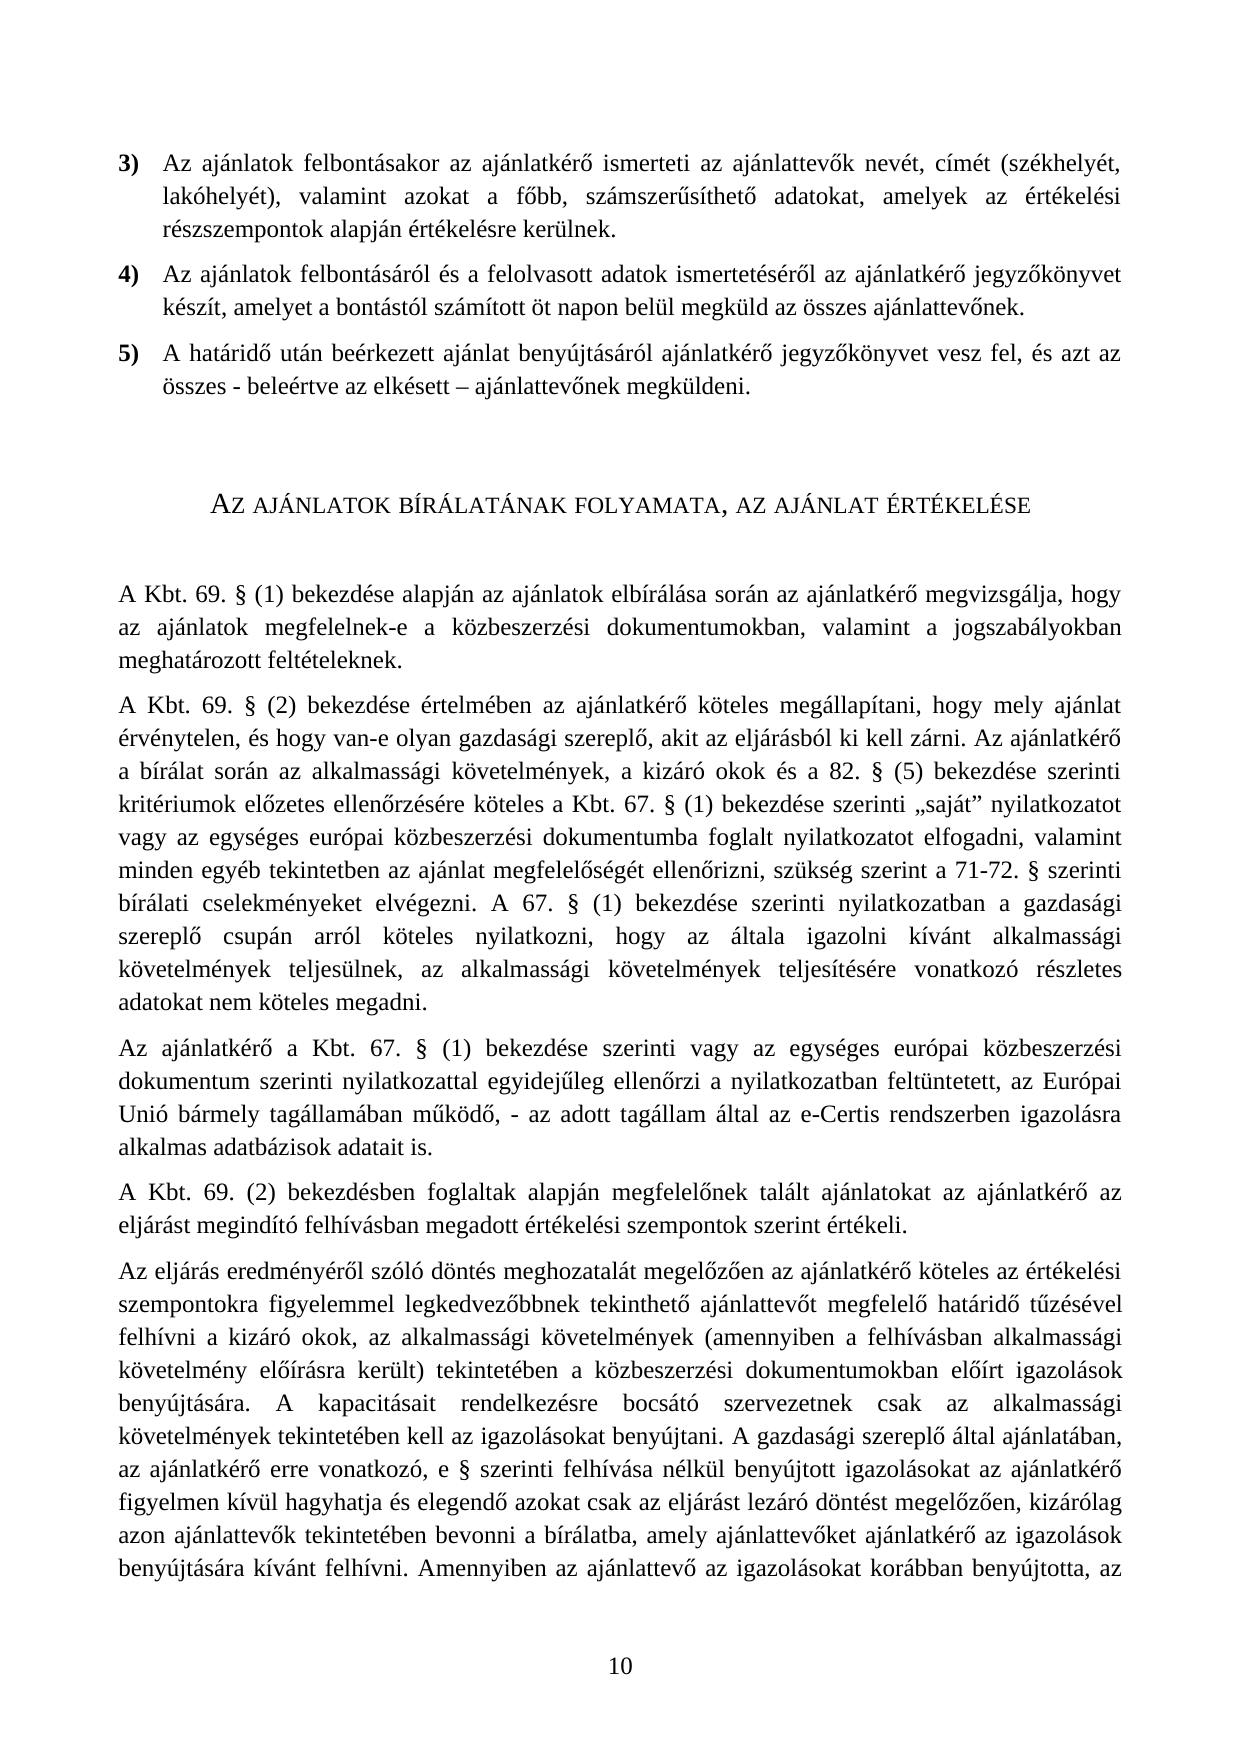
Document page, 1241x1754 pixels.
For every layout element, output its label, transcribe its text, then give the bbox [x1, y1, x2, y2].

list Az ajánlatok felbontásáról és a felolvasott adatok ismertetéséről az ajánlatkérő jegyzőkönyvet készít, amelyet a bontástól számított öt napon belül megküld az összes ajánlattevőnek. [118, 259, 1122, 321]
text A Kbt. 69. § (1) bekezdése alapján az ajánlatok elbírálása során az ajánlatkérő megvizsgálja, hogy az ajánlatok megfelelnek-e a közbeszerzési dokumentumokban, valamint a jogszabályokban meghatározott feltételeknek. [118, 579, 1123, 673]
text A Kbt. 69. § (2) bekezdése értelmében az ajánlatkérő köteles megállapítani, hogy mely ajánlat érvénytelen, és hogy van-e olyan gazdasági szereplő, akit az eljárásból ki kell zárni. Az ajánlatkérő a bírálat során az alkalmassági követelmények, a kizáró okok és a 82. § (5) bekezdése szerinti kritériumok előzetes ellenőrzésére köteles a Kbt. 67. § (1) bekezdése szerinti „saját” nyilatkozatot vagy az egységes európai közbeszerzési dokumentumba foglalt nyilatkozatot elfogadni, valamint minden egyéb tekintetben az ajánlat megfelelőségét ellenőrizni, szükség szerint a 71-72. § szerinti bírálati cselekményeket elvégezni. A 67. § (1) bekezdése szerinti nyilatkozatban a gazdasági szereplő csupán arról köteles nyilatkozni, hogy az általa igazolni kívánt alkalmassági követelmények teljesülnek, az alkalmassági követelmények teljesítésére vonatkozó részletes adatokat nem köteles megadni. [118, 690, 1123, 1016]
list A határidő után beérkezett ajánlat benyújtásáról ajánlatkérő jegyzőkönyvet vesz fel, és azt az összes - beleértve az elkésett – ajánlattevőnek megküldeni. [118, 338, 1122, 399]
text Az ajánlatkérő a Kbt. 67. § (1) bekezdése szerinti vagy az egységes európai közbeszerzési dokumentum szerinti nyilatkozattal egyidejűleg ellenőrzi a nyilatkozatban feltüntetett, az Európai Unió bármely tagállamában működő, - az adott tagállam által az e-Certis rendszerben igazolásra alkalmas adatbázisok adatait is. [118, 1033, 1123, 1161]
subtitle Az ajánlatok bírálatának folyamata, az ajánlat értékelése [118, 486, 1123, 520]
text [118, 1256, 1123, 1582]
text A Kbt. 69. (2) bekezdésben foglaltak alapján megfelelőnek talált ajánlatokat az ajánlatkérő az eljárást megindító felhívásban megadott értékelési szempontok szerint értékeli. [118, 1177, 1123, 1239]
list Az ajánlatok felbontásakor az ajánlatkérő ismerteti az ajánlattevők nevét, címét (székhelyét, lakóhelyét), valamint azokat a főbb, számszerűsíthető adatokat, amelyek az értékelési részszempontok alapján értékelésre kerülnek. [118, 148, 1122, 242]
